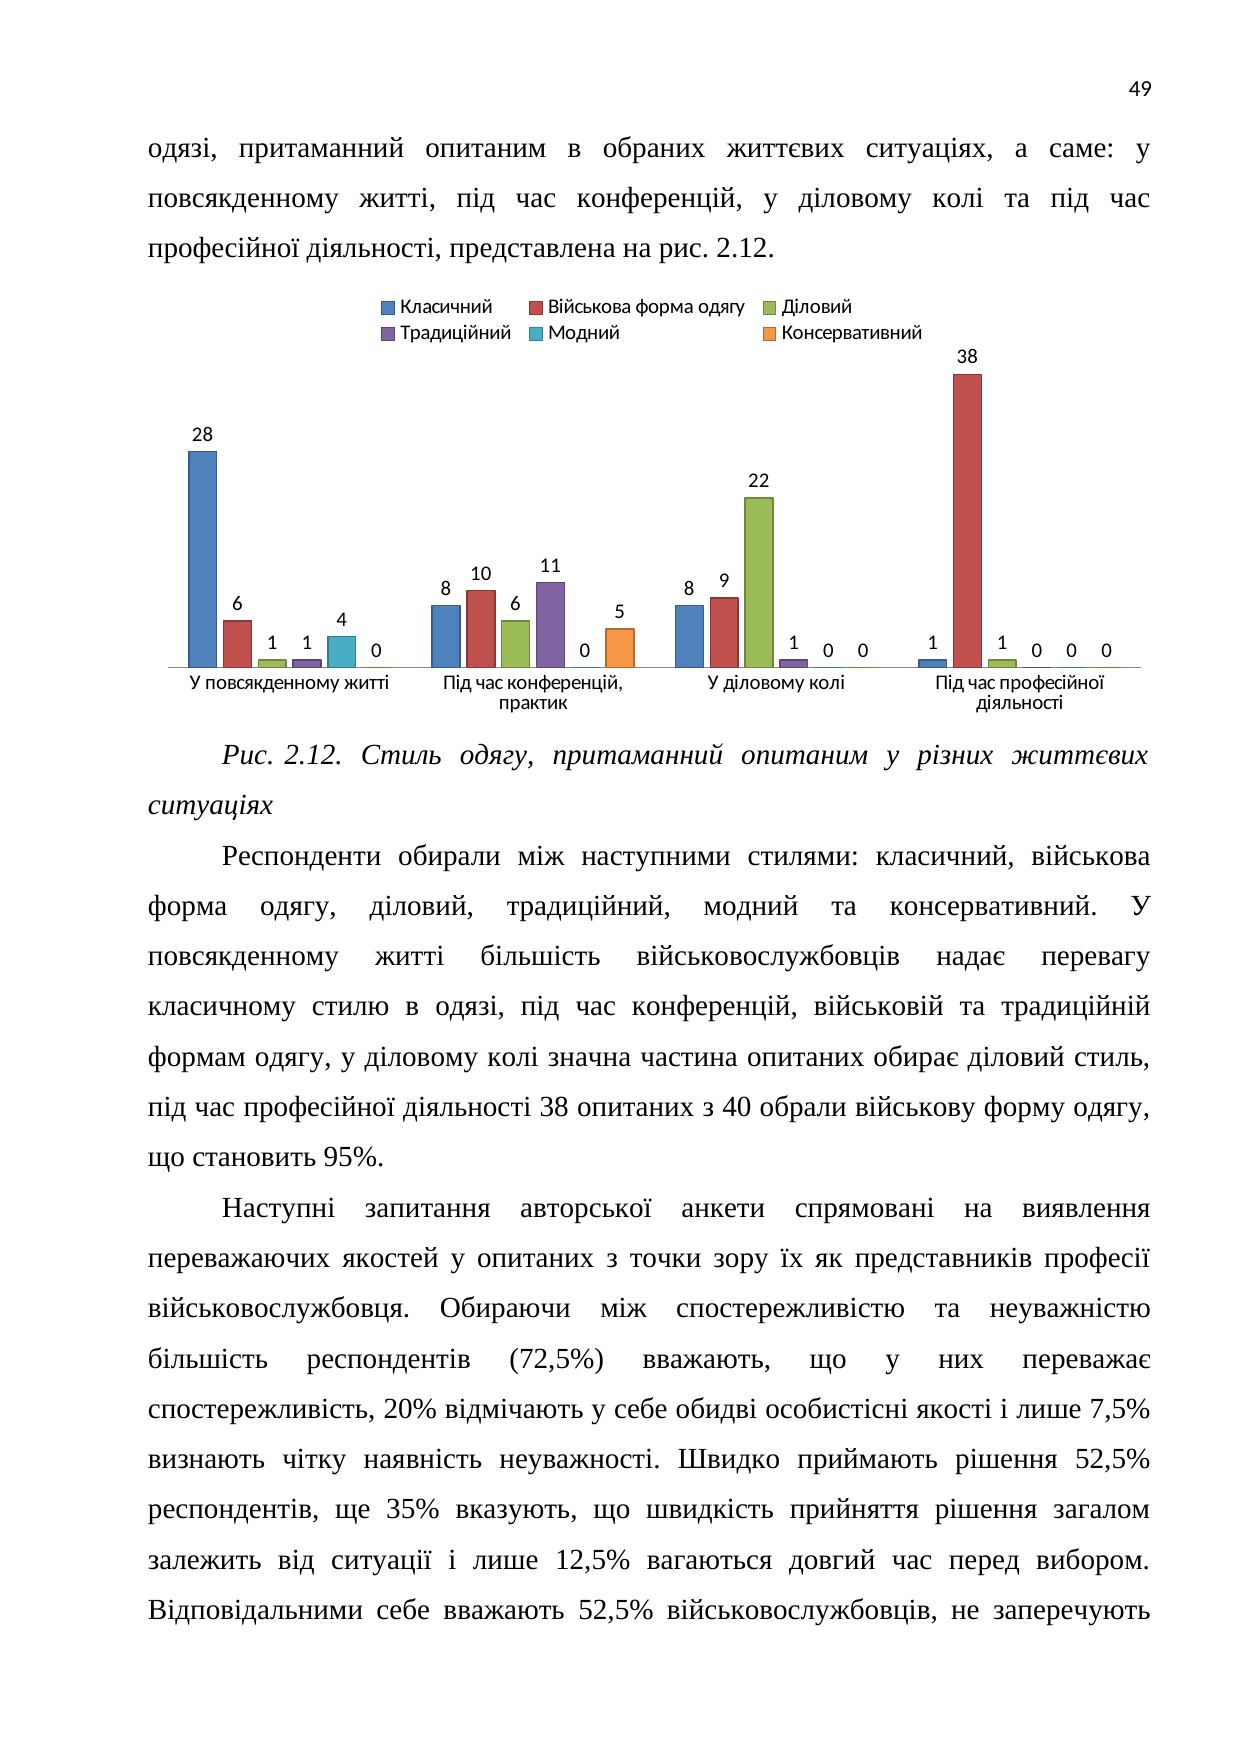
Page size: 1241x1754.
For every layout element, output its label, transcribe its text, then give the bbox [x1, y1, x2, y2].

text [148, 1190, 1152, 1626]
text Рис. 2.12. Стиль одягу, притаманний опитаним у різних життєвих ситуаціях [148, 737, 1152, 821]
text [148, 130, 1152, 264]
text Респонденти обирали між наступними стилями: класичний, військова форма одягу, діловий, традиційний, модний та консервативний. У повсякденному житті більшість військовослужбовців надає перевагу класичному стилю в одязі, під час конференцій, військовій та традиційній формам одягу, у діловому колі значна частина опитаних обирає діловий стиль, під час професійної діяльності 38 опитаних з 40 обрали військову форму одягу, що становить 95%. [148, 838, 1152, 1173]
